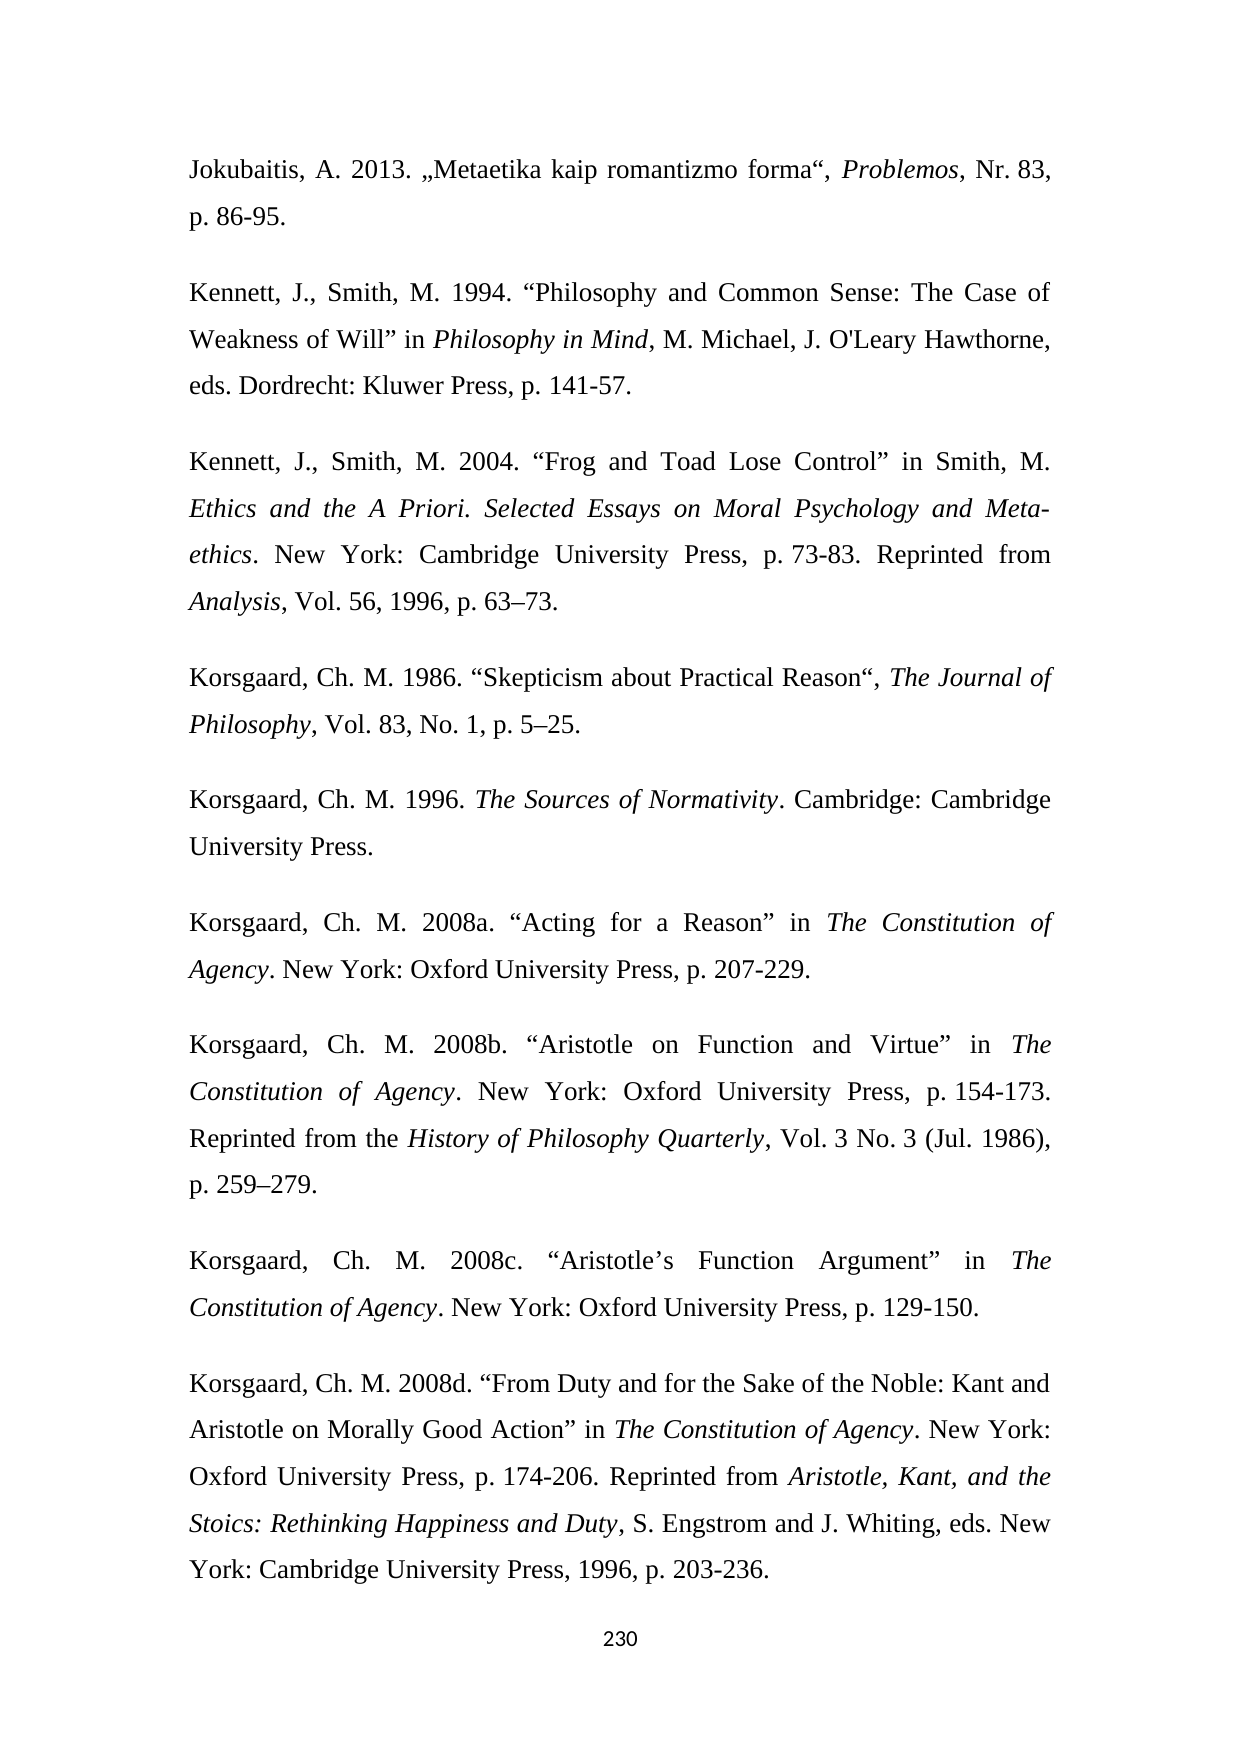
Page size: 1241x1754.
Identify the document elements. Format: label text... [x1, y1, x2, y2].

text Kennett, J., Smith, M. 2004. “Frog and Toad Lose Control” in Smith, M. Ethics and the A Priori. Selected Essays on Moral Psychology and Meta-ethics. New York: Cambridge University Press, p. 73-83. Reprinted from Analysis, Vol. 56, 1996, p. 63–73. [189, 445, 1051, 616]
text Korsgaard, Ch. M. 2008b. “Aristotle on Function and Virtue” in The Constitution of Agency. New York: Oxford University Press, p. 154-173. Reprinted from the History of Philosophy Quarterly, Vol. 3 No. 3 (Jul. 1986), p. 259–279. [189, 1028, 1051, 1200]
text Korsgaard, Ch. M. 1986. “Skepticism about Practical Reason“, The Journal of Philosophy, Vol. 83, No. 1, p. 5–25. [189, 661, 1051, 739]
text Korsgaard, Ch. M. 2008c. “Aristotle’s Function Argument” in The Constitution of Agency. New York: Oxford University Press, p. 129-150. [189, 1244, 1051, 1322]
text Korsgaard, Ch. M. 1996. The Sources of Normativity. Cambridge: Cambridge University Press. [189, 783, 1051, 861]
text Korsgaard, Ch. M. 2008a. “Acting for a Reason” in The Constitution of Agency. New York: Oxford University Press, p. 207-229. [189, 906, 1051, 984]
text Kennett, J., Smith, M. 1994. “Philosophy and Common Sense: The Case of Weakness of Will” in Philosophy in Mind, M. Michael, J. O'Leary Hawthorne, eds. Dordrecht: Kluwer Press, p. 141-57. [189, 276, 1051, 401]
text Jokubaitis, A. 2013. „Metaetika kaip romantizmo forma“, Problemos, Nr. 83, p. 86-95. [189, 153, 1051, 231]
text Korsgaard, Ch. M. 2008d. “From Duty and for the Sake of the Noble: Kant and Aristotle on Morally Good Action” in The Constitution of Agency. New York: Oxford University Press, p. 174-206. Reprinted from Aristotle, Kant, and the Stoics: Rethinking Happiness and Duty, S. Engstrom and J. Whiting, eds. New York: Cambridge University Press, 1996, p. 203-236. [189, 1367, 1051, 1585]
